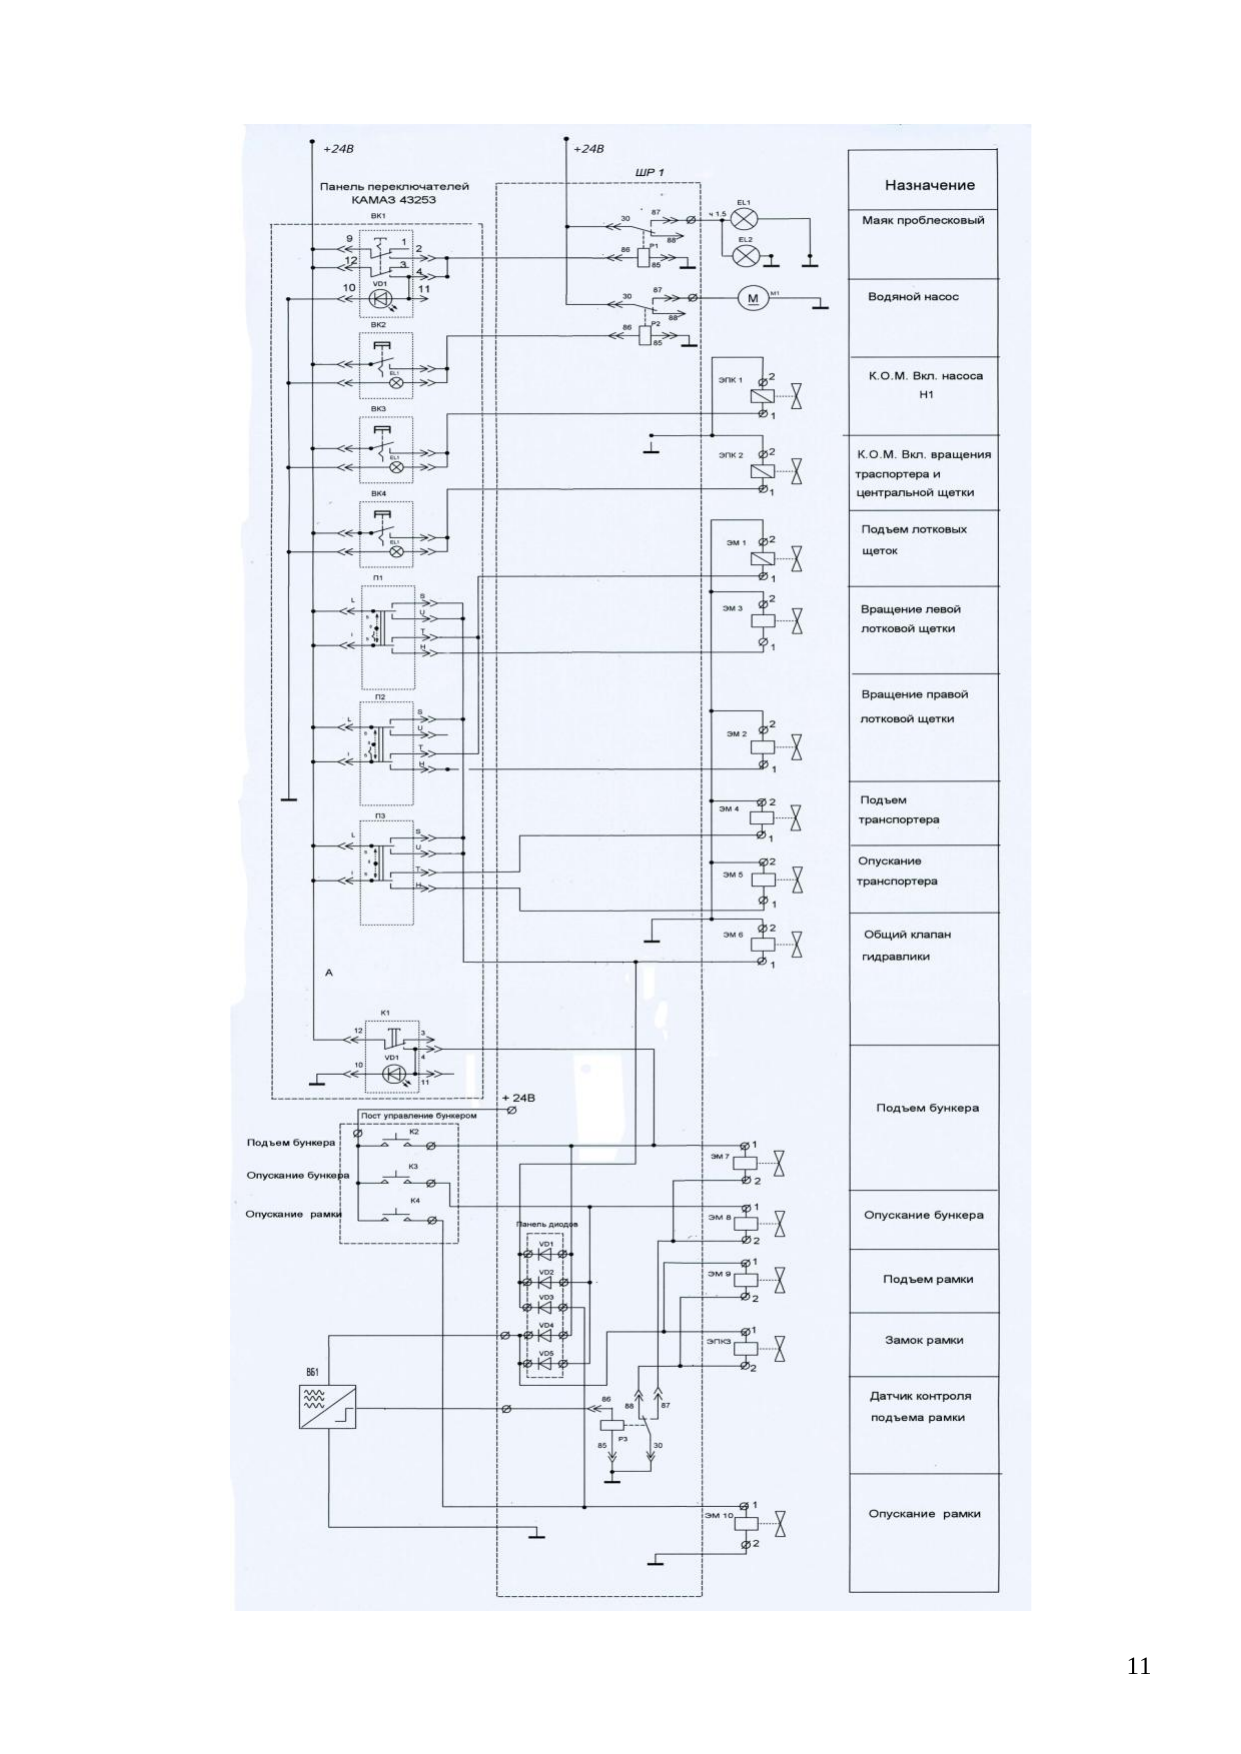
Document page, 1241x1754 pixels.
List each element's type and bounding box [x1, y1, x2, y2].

picture [230, 124, 1032, 1611]
